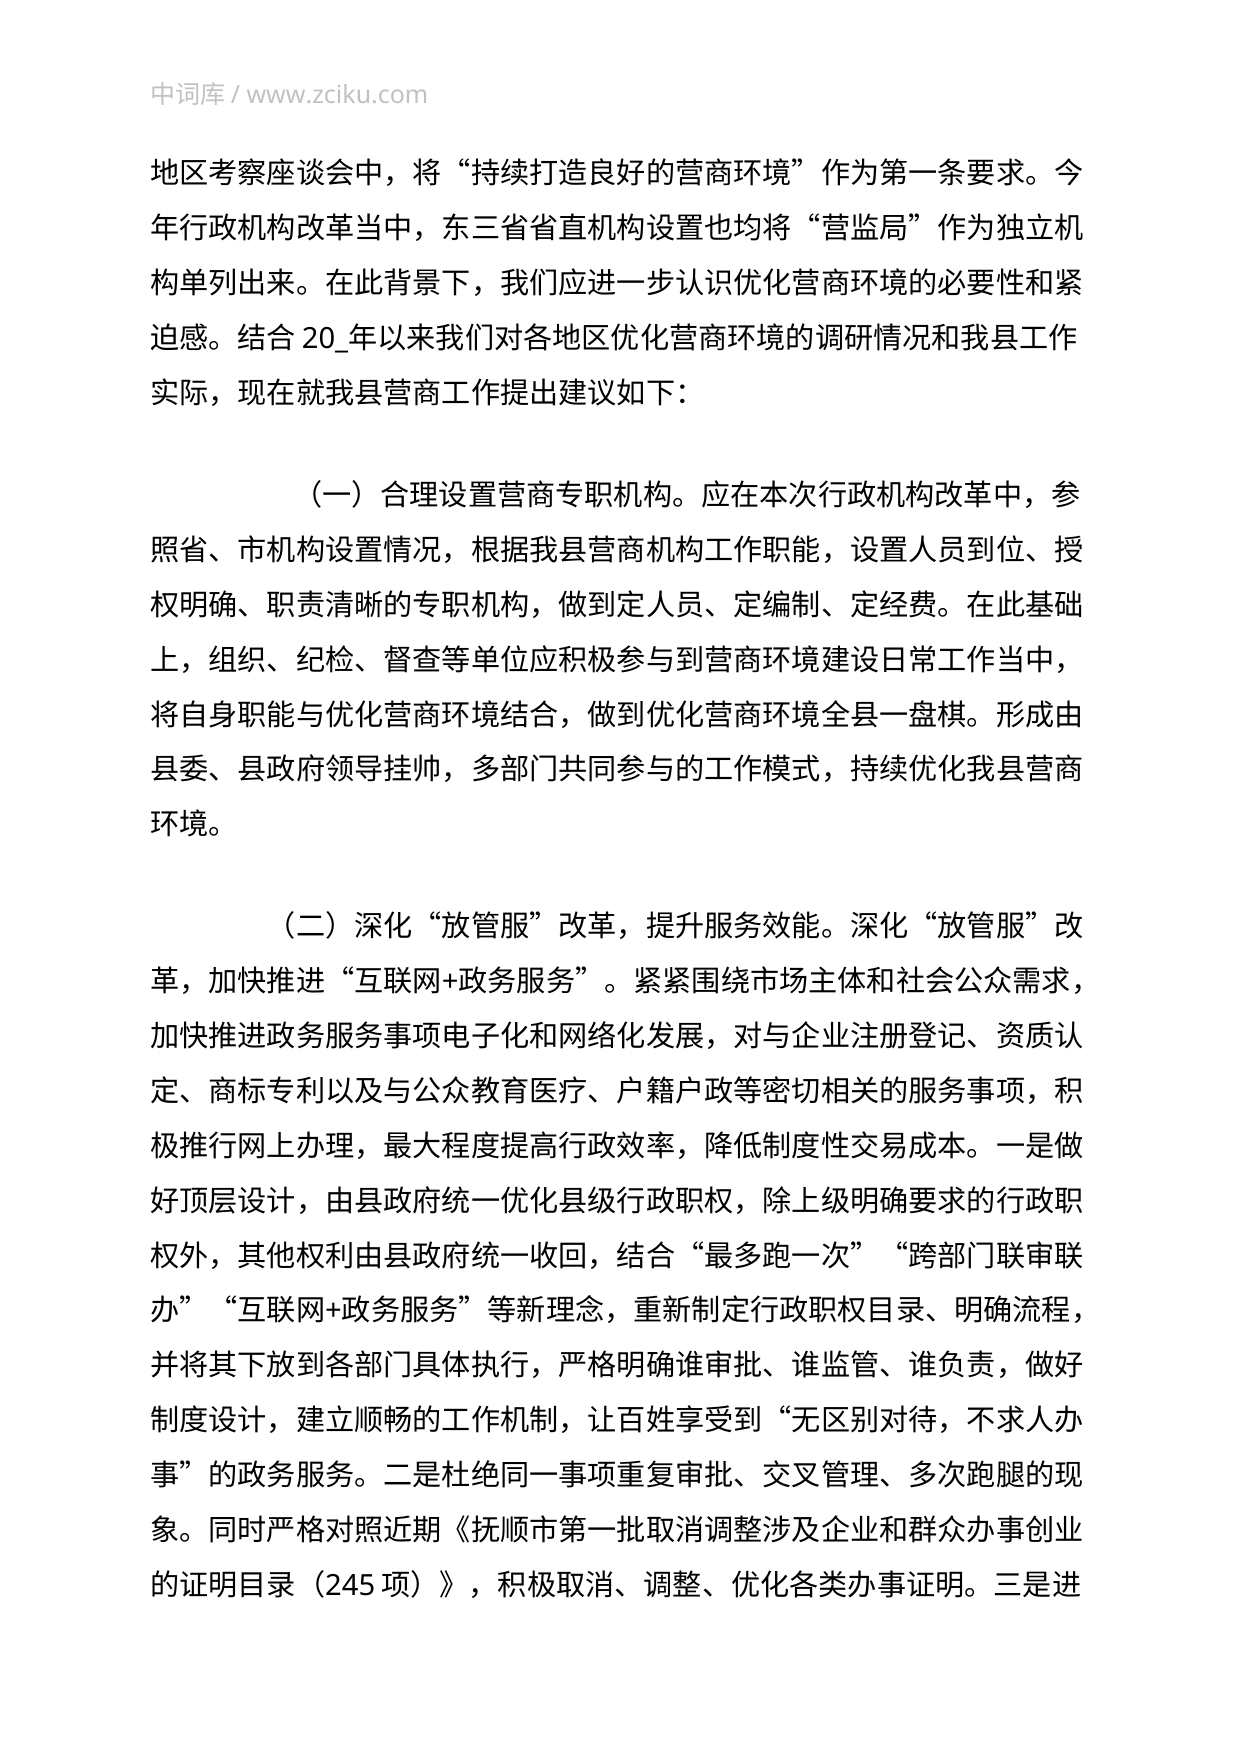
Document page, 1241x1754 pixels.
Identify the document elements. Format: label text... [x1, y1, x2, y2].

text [150, 150, 1090, 412]
text （一）合理设置营商专职机构。应在本次行政机构改革中，参照省、市机构设置情况，根据我县营商机构工作职能，设置人员到位、授权明确、职责清晰的专职机构，做到定人员、定编制、定经费。在此基础上，组织、纪检、督查等单位应积极参与到营商环境建设日常工作当中，将自身职能与优化营商环境结合，做到优化营商环境全县一盘棋。形成由县委、县政府领导挂帅，多部门共同参与的工作模式，持续优化我县营商环境。 [150, 471, 1090, 843]
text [150, 903, 1090, 1604]
